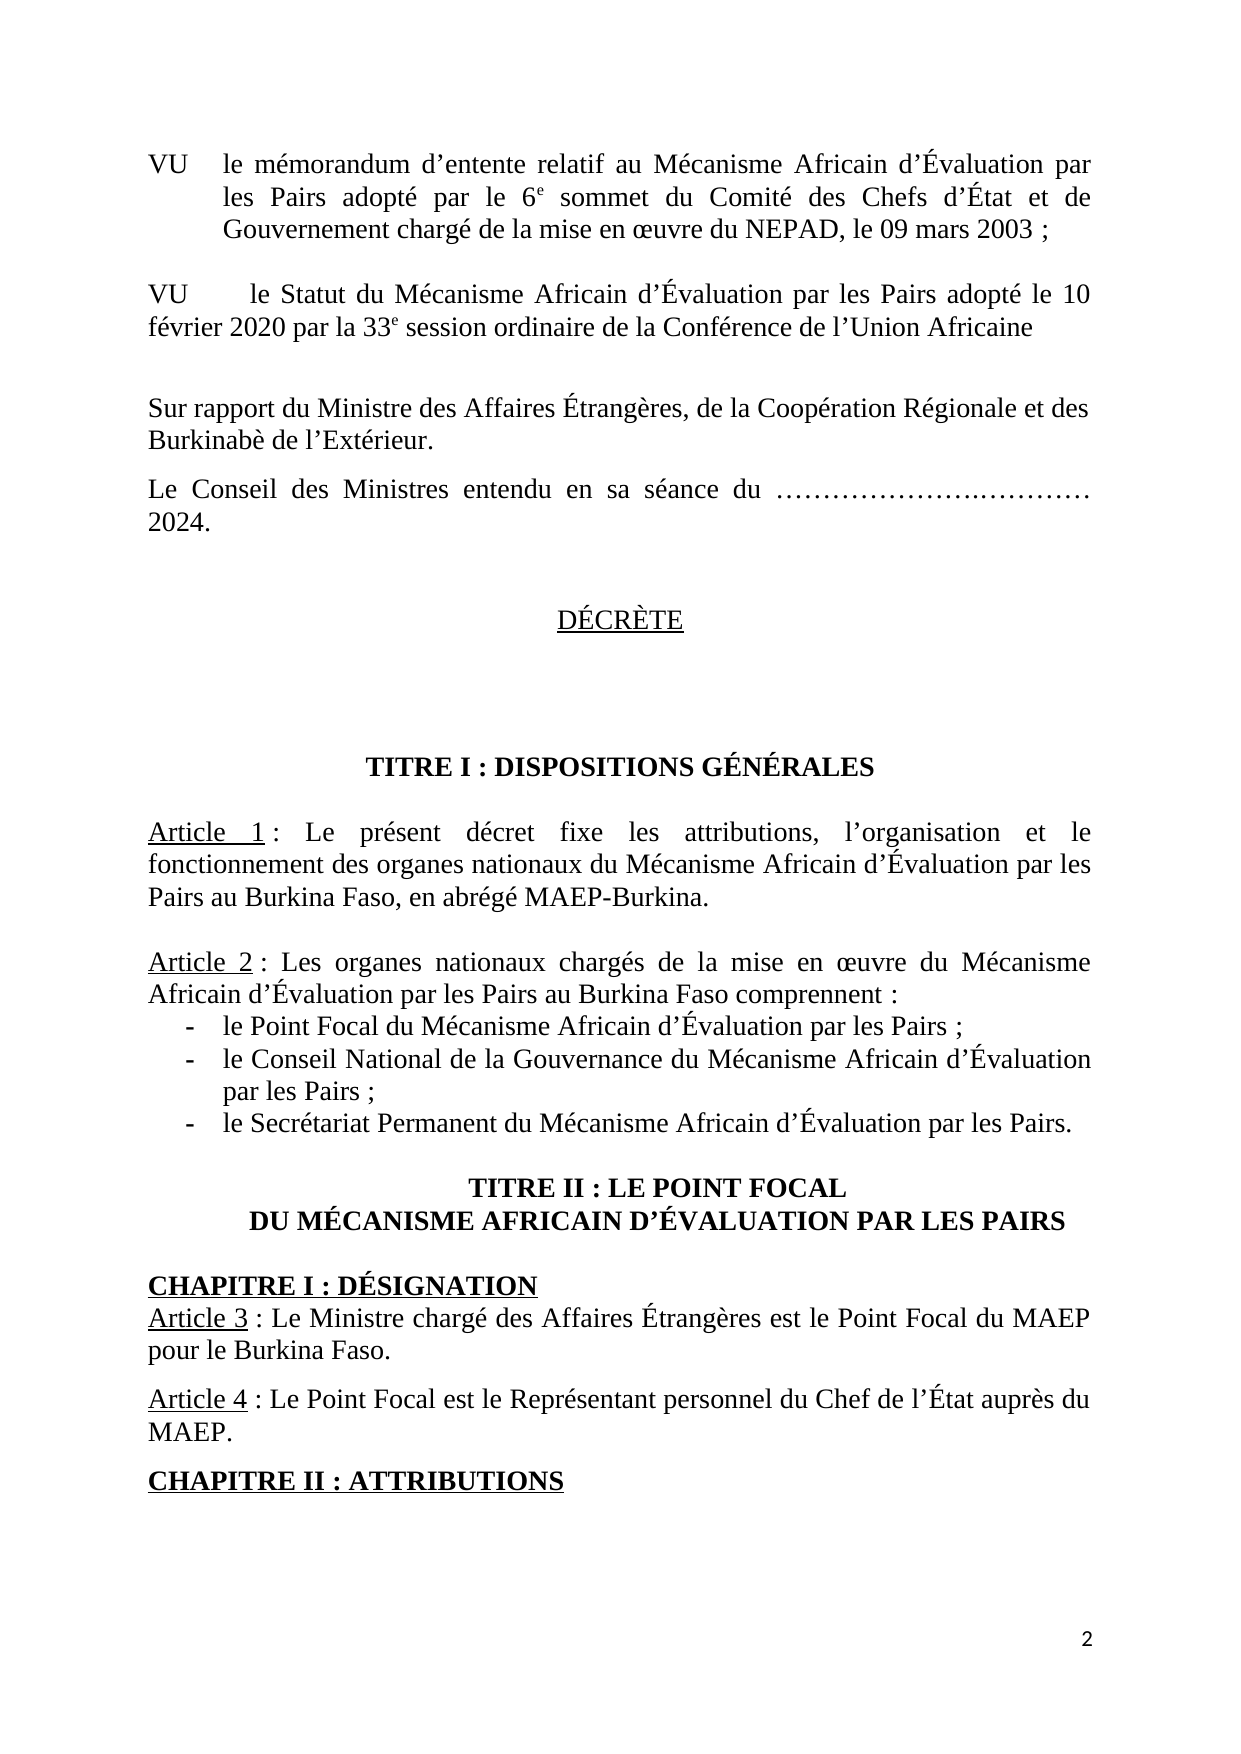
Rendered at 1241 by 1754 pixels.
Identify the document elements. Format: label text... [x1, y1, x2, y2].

text Sur rapport du Ministre des Affaires Étrangères, de la Coopération Régionale et des Burkinabè de l’Extérieur. [148, 391, 1093, 456]
text TITRE II : LE POINT FOCAL [223, 1171, 1093, 1204]
text CHAPITRE I : DÉSIGNATION [148, 1268, 1093, 1301]
text Article 4 : Le Point Focal est le Représentant personnel du Chef de l’État auprès du MAEP. [148, 1382, 1093, 1447]
text VU le Statut du Mécanisme Africain d’Évaluation par les Pairs adopté le 10 février 2020 par la 33e session ordinaire de la Conférence de l’Union Africaine [148, 277, 1093, 342]
list le Point Focal du Mécanisme Africain d’Évaluation par les Pairs ; [185, 1009, 1093, 1042]
list le Conseil National de la Gouvernance du Mécanisme Africain d’Évaluation par les Pairs ; [185, 1042, 1093, 1107]
text Le Conseil des Ministres entendu en sa séance du ………………….………… 2024. [148, 472, 1093, 537]
text Article 1 : Le présent décret fixe les attributions, l’organisation et le fonctionnement des organes nationaux du Mécanisme Africain d’Évaluation par les Pairs au Burkina Faso, en abrégé MAEP-Burkina. [148, 815, 1093, 912]
text Article 2 : Les organes nationaux chargés de la mise en œuvre du Mécanisme Africain d’Évaluation par les Pairs au Burkina Faso comprennent : [148, 944, 1093, 1009]
text DU MÉCANISME AFRICAIN D’ÉVALUATION PAR LES PAIRS [223, 1204, 1093, 1236]
text CHAPITRE II : ATTRIBUTIONS [148, 1464, 1093, 1496]
list le Secrétariat Permanent du Mécanisme Africain d’Évaluation par les Pairs. [185, 1107, 1093, 1139]
text DÉCRÈTE [148, 603, 1093, 635]
text VU le mémorandum d’entente relatif au Mécanisme Africain d’Évaluation par les Pairs adopté par le 6e sommet du Comité des Chefs d’État et de Gouvernement chargé de la mise en œuvre du NEPAD, le 09 mars 2003 ; [148, 148, 1093, 245]
text Article 3 : Le Ministre chargé des Affaires Étrangères est le Point Focal du MAEP pour le Burkina Faso. [148, 1301, 1093, 1366]
text TITRE I : DISPOSITIONS GÉNÉRALES [148, 750, 1093, 783]
